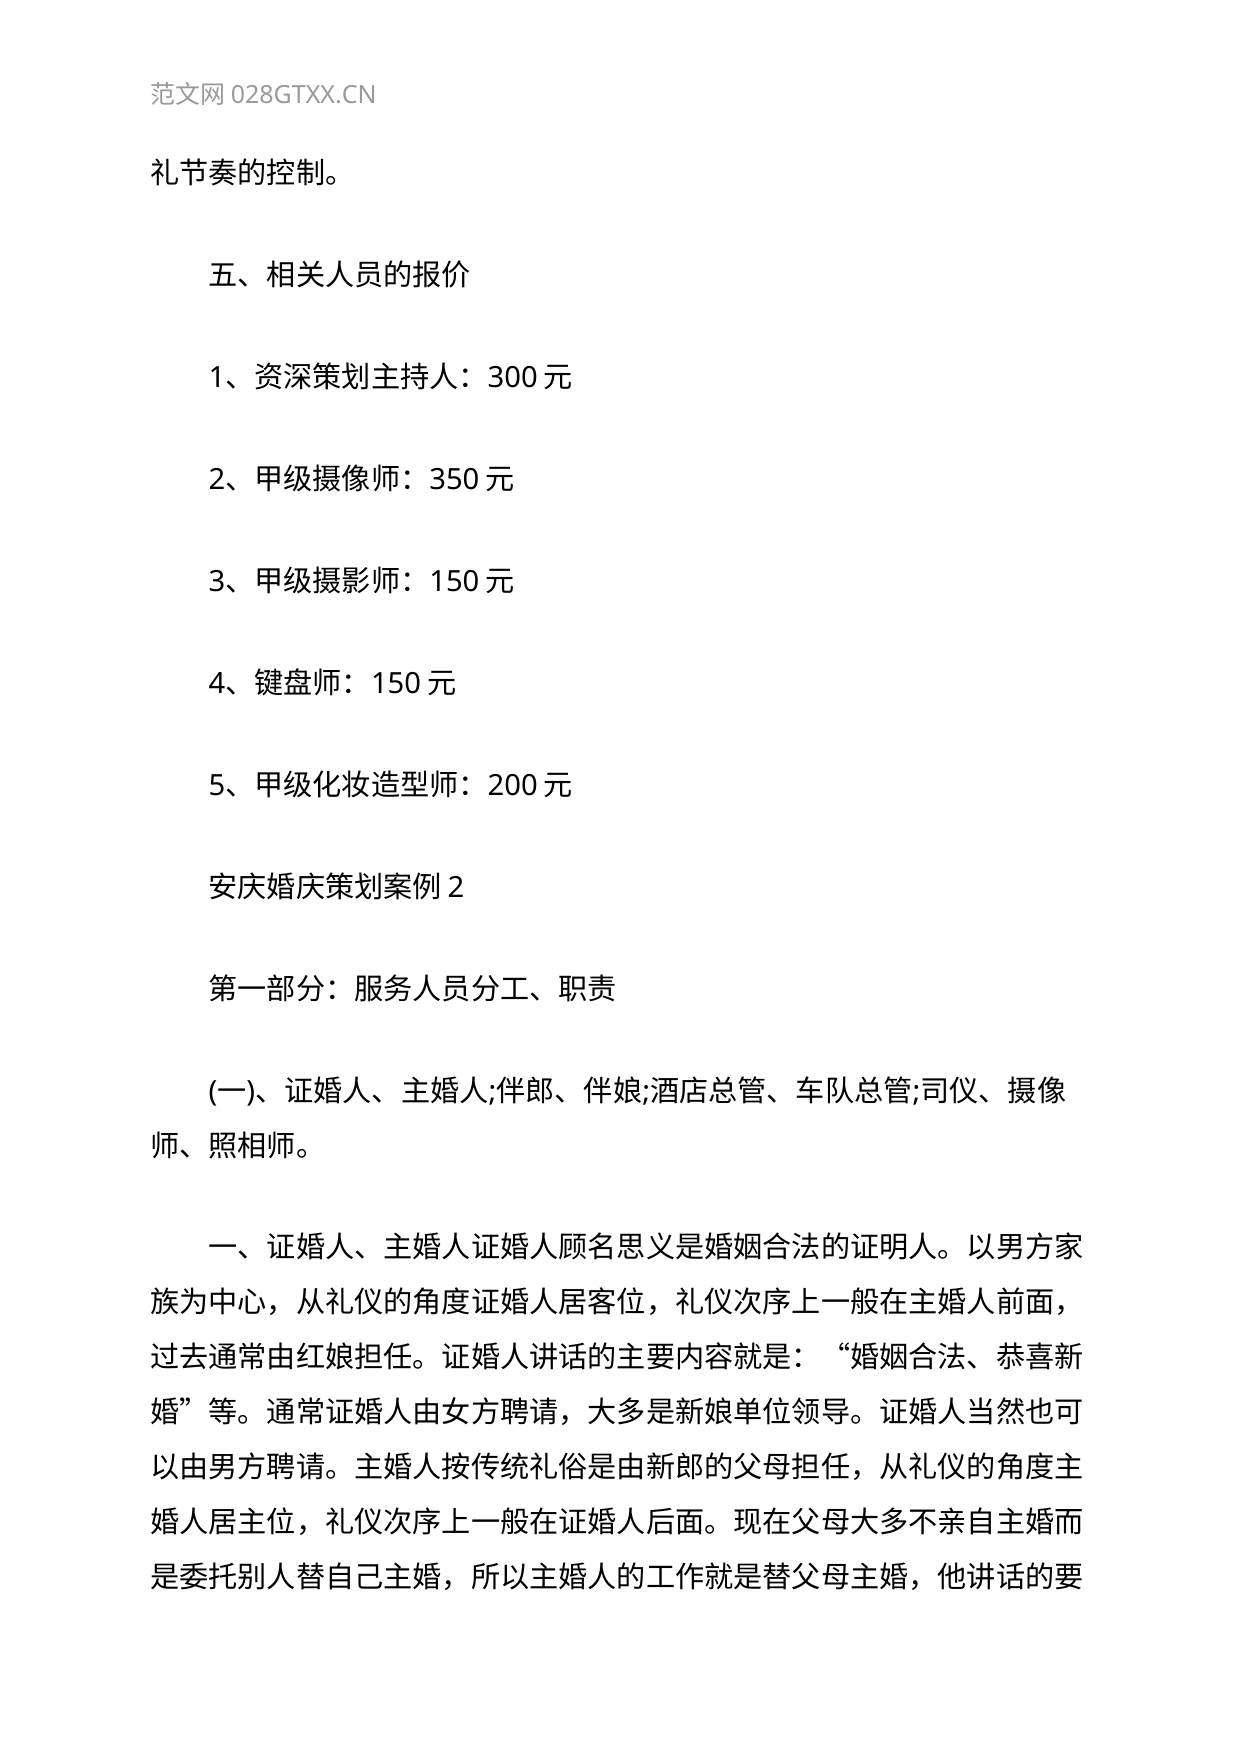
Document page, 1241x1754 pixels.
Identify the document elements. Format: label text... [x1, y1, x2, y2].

text 第一部分：服务人员分工、职责 [150, 965, 1090, 1008]
text 5、甲级化妆造型师：200元 [150, 761, 1090, 804]
text 2、甲级摄像师：350元 [150, 456, 1090, 498]
text 五、相关人员的报价 [150, 252, 1090, 294]
text 4、键盘师：150元 [150, 659, 1090, 702]
text 3、甲级摄影师：150元 [150, 557, 1090, 600]
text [150, 150, 1090, 192]
text 1、资深策划主持人：300元 [150, 353, 1090, 396]
text 安庆婚庆策划案例2 [150, 863, 1090, 906]
text (一)、证婚人、主婚人;伴郎、伴娘;酒店总管、车队总管;司仪、摄像师、照相师。 [150, 1067, 1090, 1164]
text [150, 1224, 1090, 1596]
